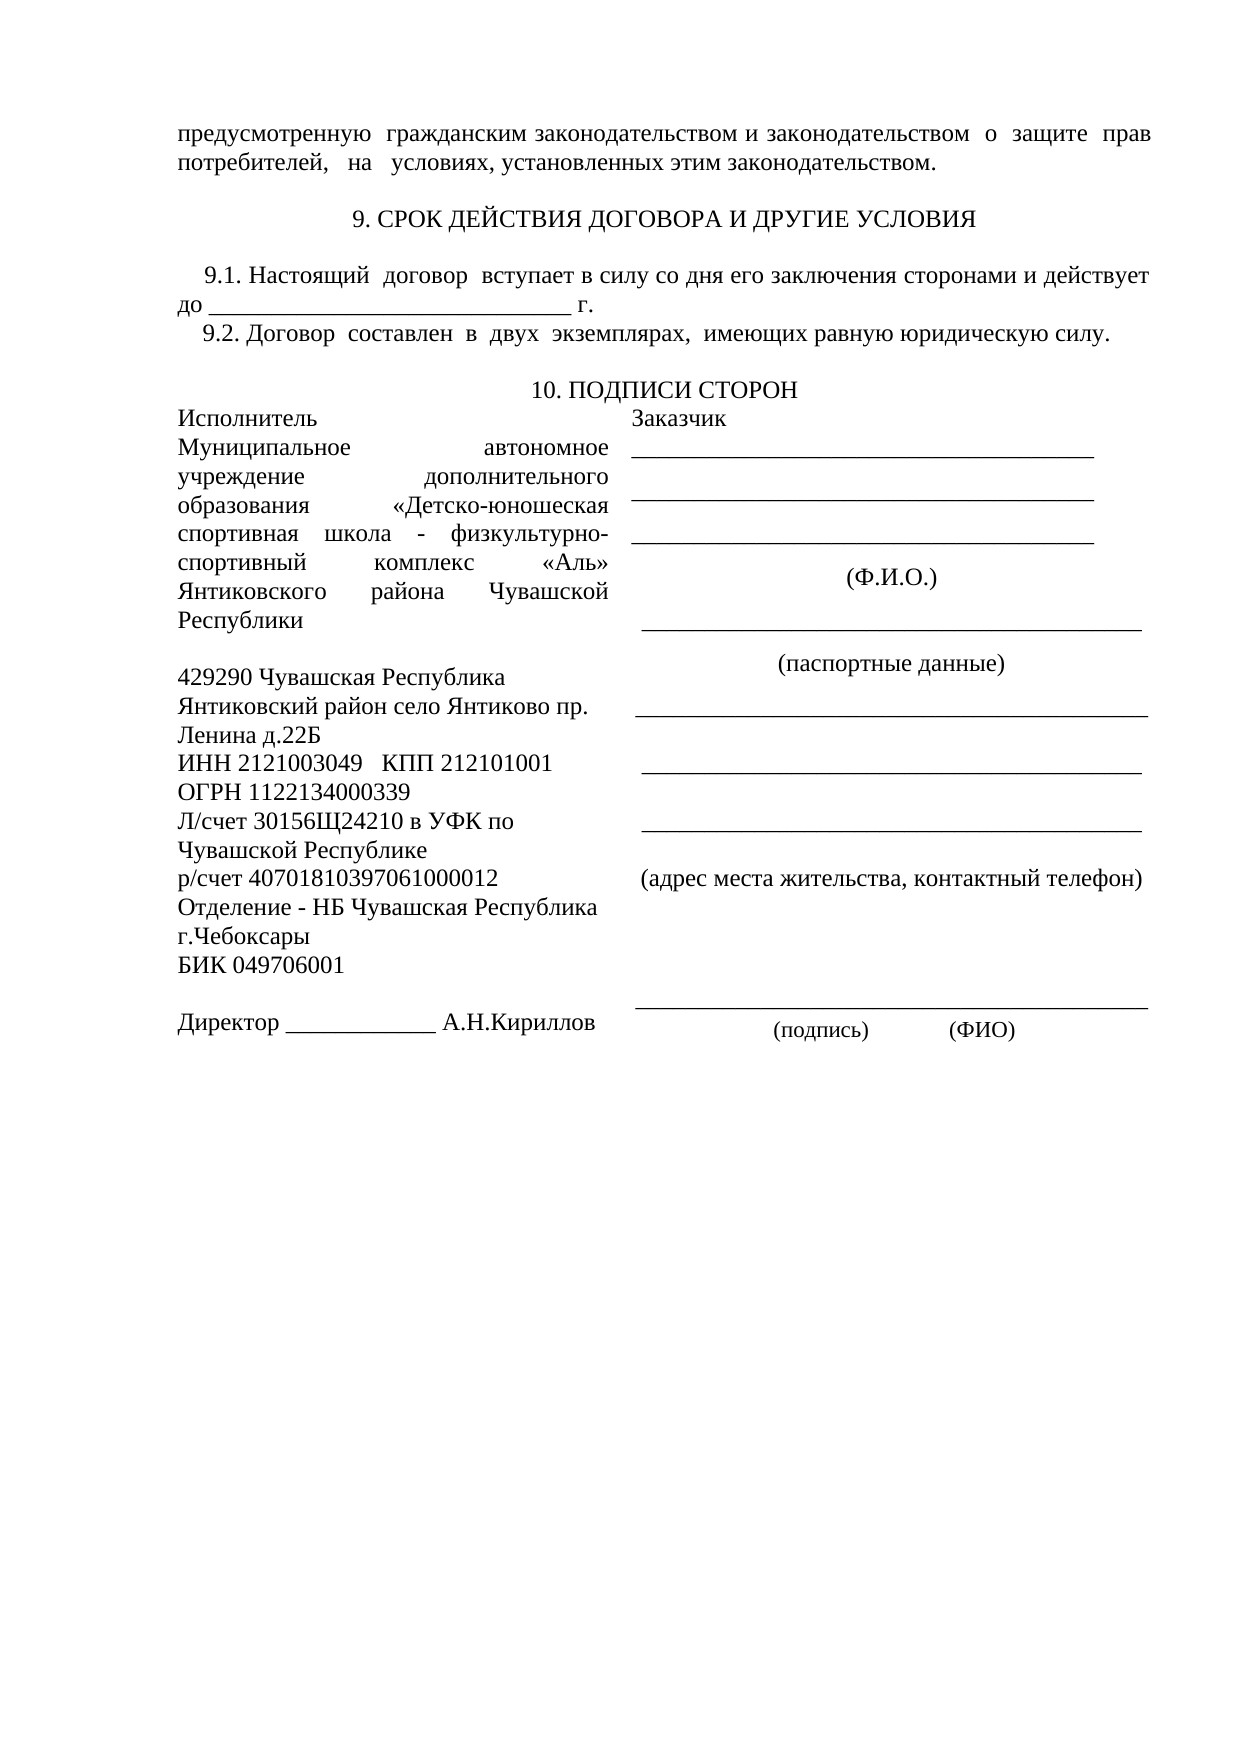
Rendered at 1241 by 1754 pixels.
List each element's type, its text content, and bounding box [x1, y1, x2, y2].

table_header Исполнитель [166, 404, 620, 432]
text 9. СРОК ДЕЙСТВИЯ ДОГОВОРА И ДРУГИЕ УСЛОВИЯ [177, 204, 1152, 232]
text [177, 118, 1152, 176]
text 9.2. Договор составлен в двух экземплярах, имеющих равную юридическую силу. [177, 318, 1152, 347]
table_cell _____________________________________ _____________________________________ _____________________________________ (Ф.И.О.) ________________________________________ (паспортные данные) _________________________________________ ________________________________________ ________________________________________ (адрес места жительства, контактный телефон) _________________________________________ (подпись) (ФИО) [620, 432, 1163, 1065]
table_header Заказчик [620, 404, 1163, 432]
text 10. ПОДПИСИ СТОРОН [177, 375, 1152, 403]
table_cell Муниципальное автономное учреждение дополнительного образования «Детско-юношеская спортивная школа - физкультурно-спортивный комплекс «Аль» Янтиковского района Чувашской Республики 429290 Чувашская Республика Янтиковский район село Янтиково пр. Ленина д.22Б ИНН 2121003049 КПП 212101001 ОГРН 1122134000339 Л/счет 30156Щ24210 в УФК по Чувашской Республике р/счет 40701810397061000012 Отделение - НБ Чувашская Республика г.Чебоксары БИК 049706001 Директор ____________ А.Н.Кириллов [166, 432, 620, 1065]
text 9.1. Настоящий договор вступает в силу со дня его заключения сторонами и действует до _____________________________ г. [177, 260, 1152, 318]
